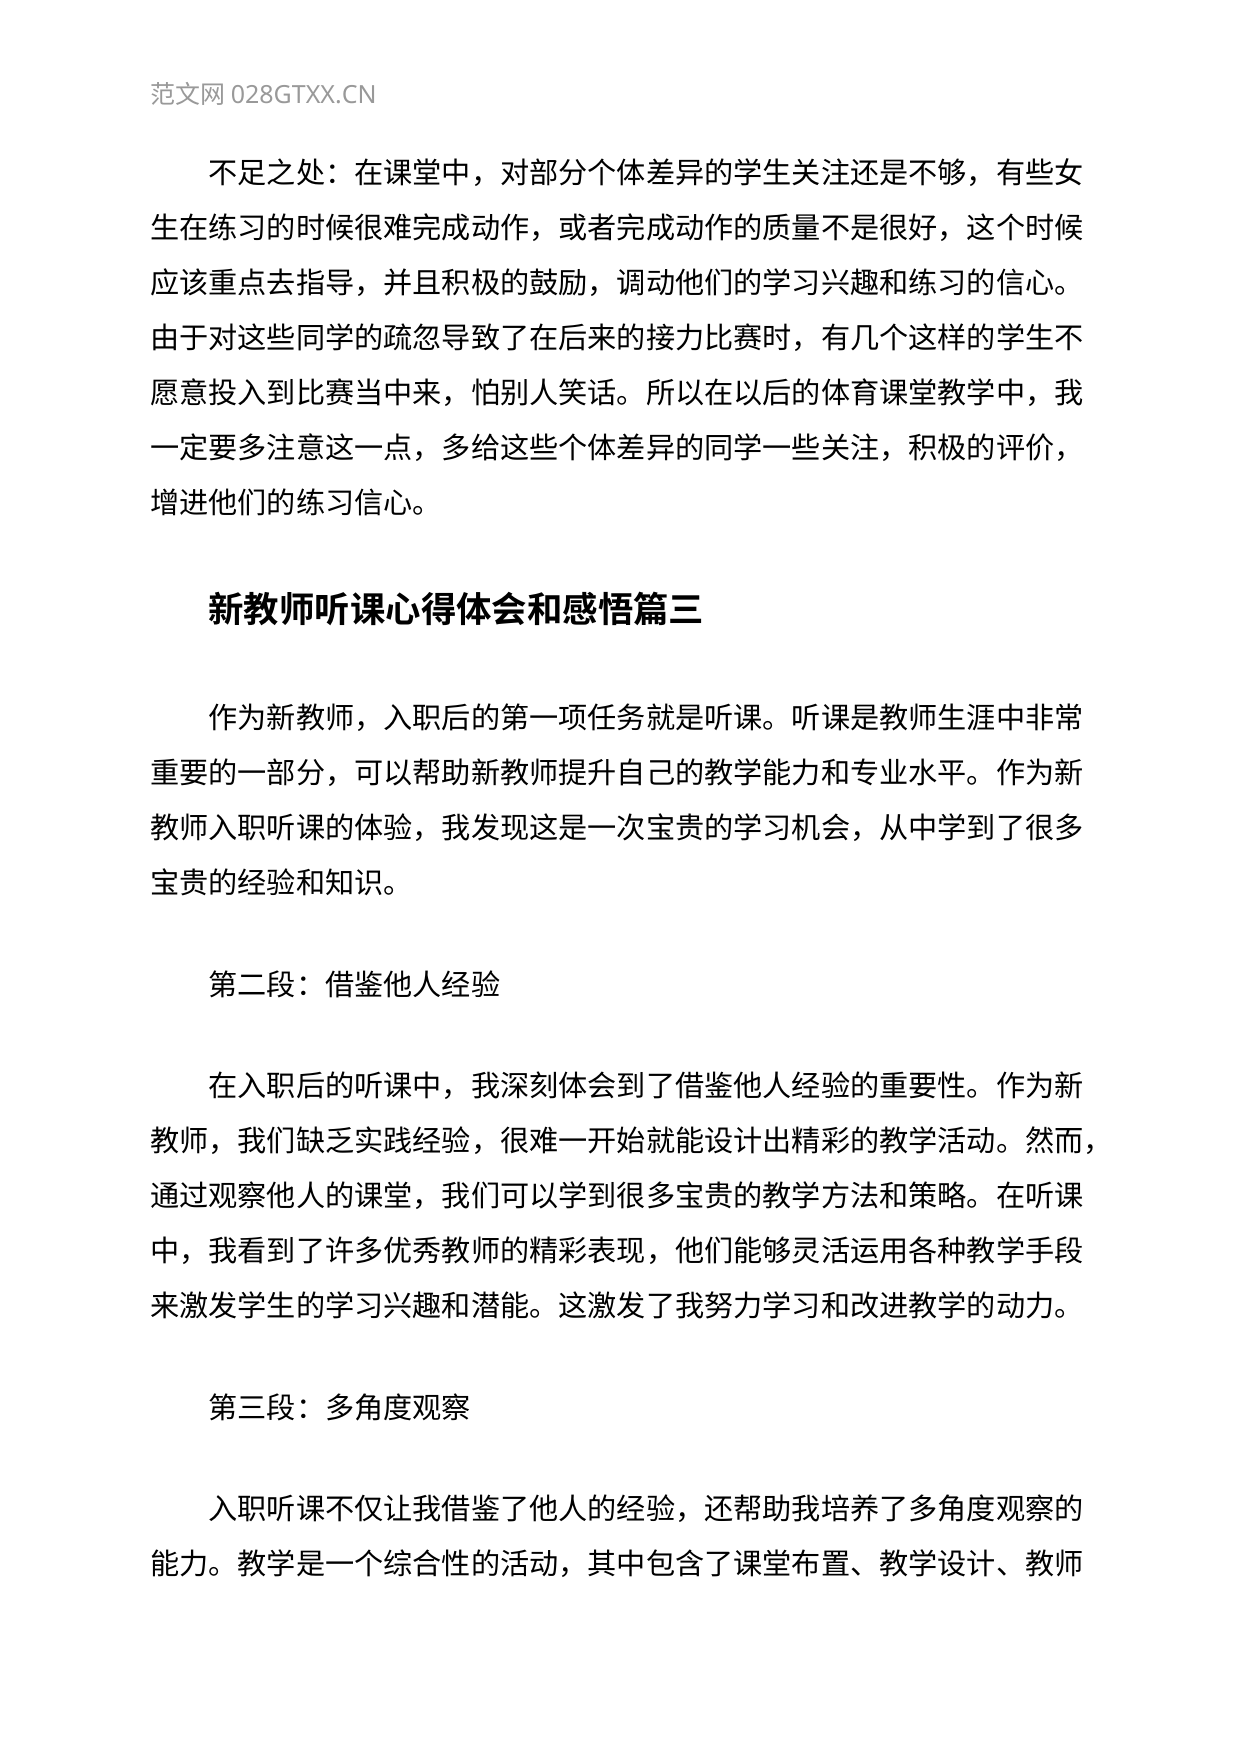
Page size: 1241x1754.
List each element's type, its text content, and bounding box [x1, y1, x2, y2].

text 新教师听课心得体会和感悟篇三 [150, 581, 1090, 632]
text 不足之处：在课堂中，对部分个体差异的学生关注还是不够，有些女生在练习的时候很难完成动作，或者完成动作的质量不是很好，这个时候应该重点去指导，并且积极的鼓励，调动他们的学习兴趣和练习的信心。由于对这些同学的疏忽导致了在后来的接力比赛时，有几个这样的学生不愿意投入到比赛当中来，怕别人笑话。所以在以后的体育课堂教学中，我一定要多注意这一点，多给这些个体差异的同学一些关注，积极的评价，增进他们的练习信心。 [150, 150, 1090, 522]
text 在入职后的听课中，我深刻体会到了借鉴他人经验的重要性。作为新教师，我们缺乏实践经验，很难一开始就能设计出精彩的教学活动。然而，通过观察他人的课堂，我们可以学到很多宝贵的教学方法和策略。在听课中，我看到了许多优秀教师的精彩表现，他们能够灵活运用各种教学手段来激发学生的学习兴趣和潜能。这激发了我努力学习和改进教学的动力。 [150, 1063, 1090, 1325]
text 作为新教师，入职后的第一项任务就是听课。听课是教师生涯中非常重要的一部分，可以帮助新教师提升自己的教学能力和专业水平。作为新教师入职听课的体验，我发现这是一次宝贵的学习机会，从中学到了很多宝贵的经验和知识。 [150, 694, 1090, 902]
text 第二段：借鉴他人经验 [150, 961, 1090, 1003]
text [150, 1486, 1090, 1583]
text 第三段：多角度观察 [150, 1384, 1090, 1426]
